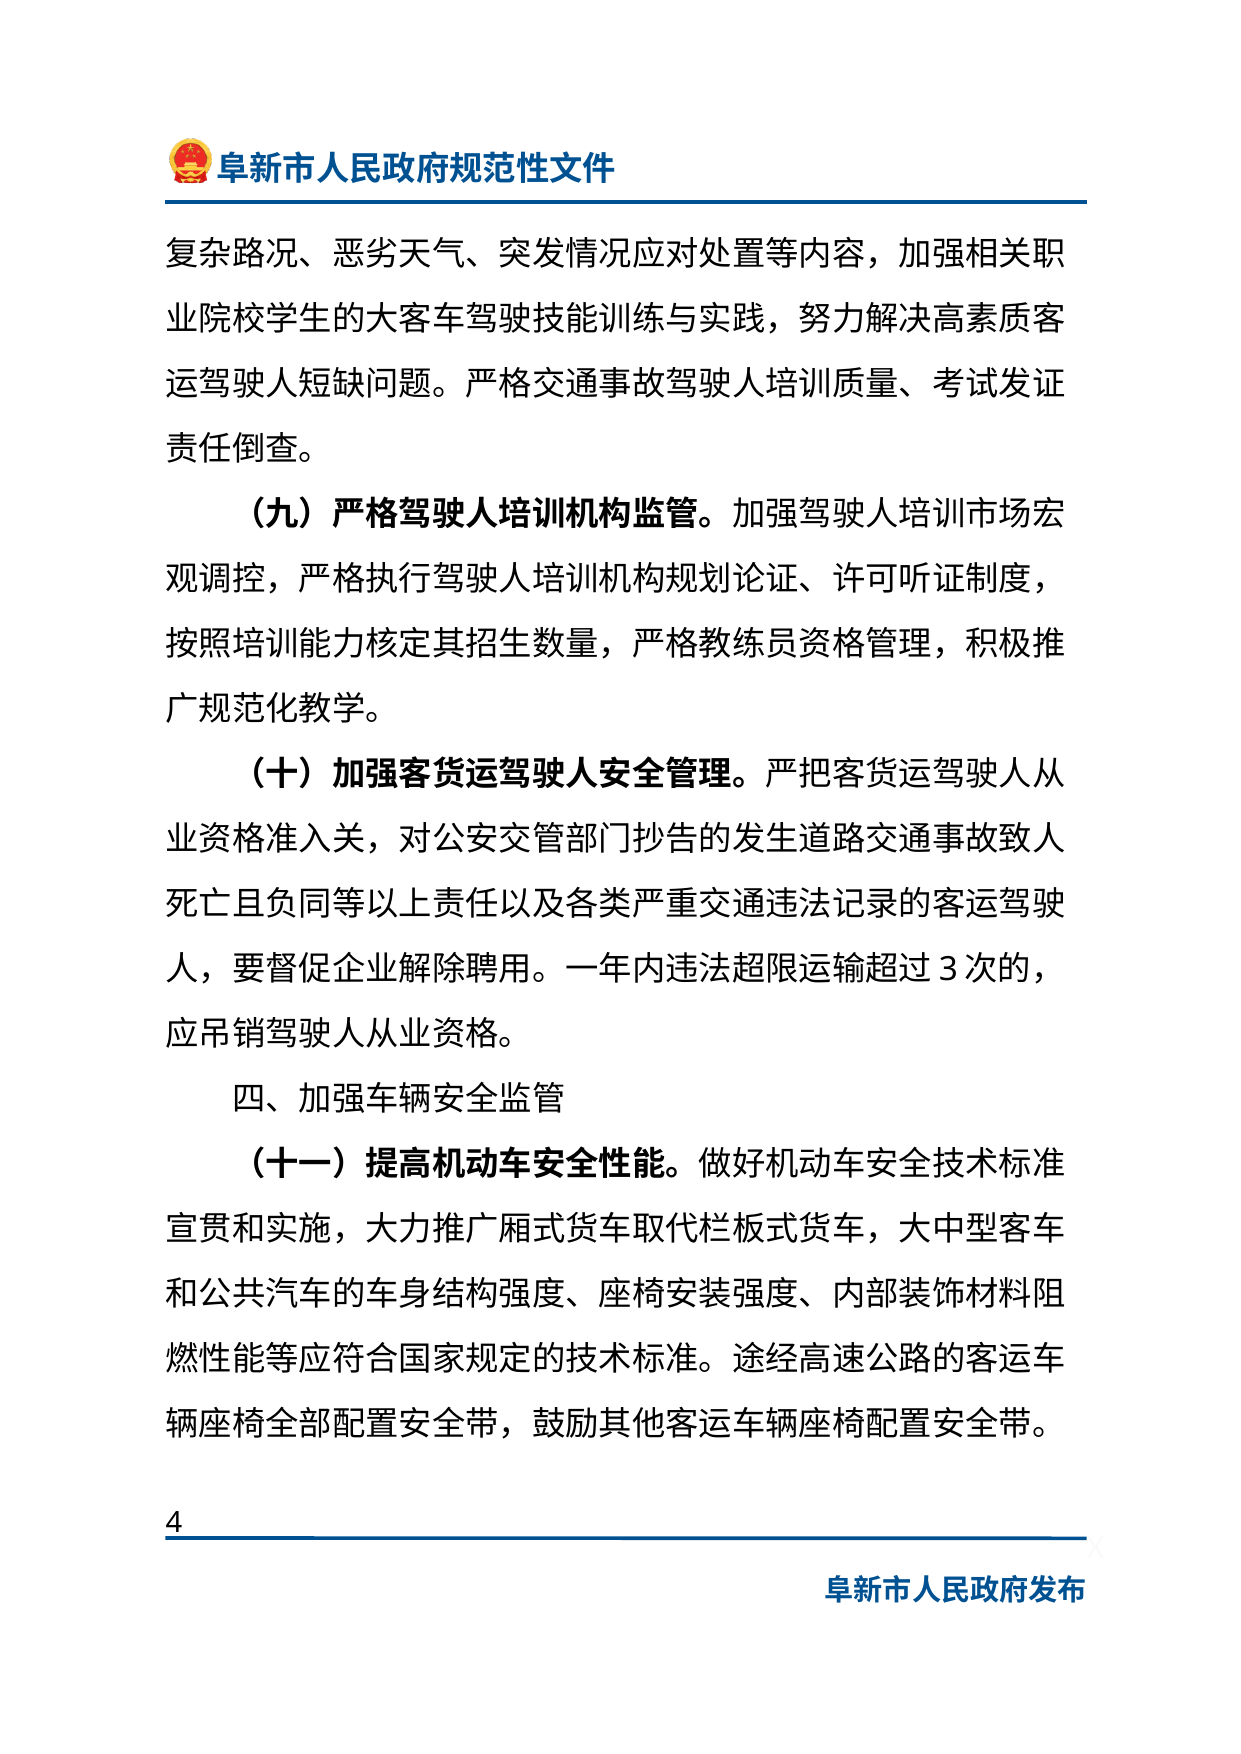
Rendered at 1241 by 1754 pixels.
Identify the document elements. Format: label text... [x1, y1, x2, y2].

picture [165, 136, 216, 187]
